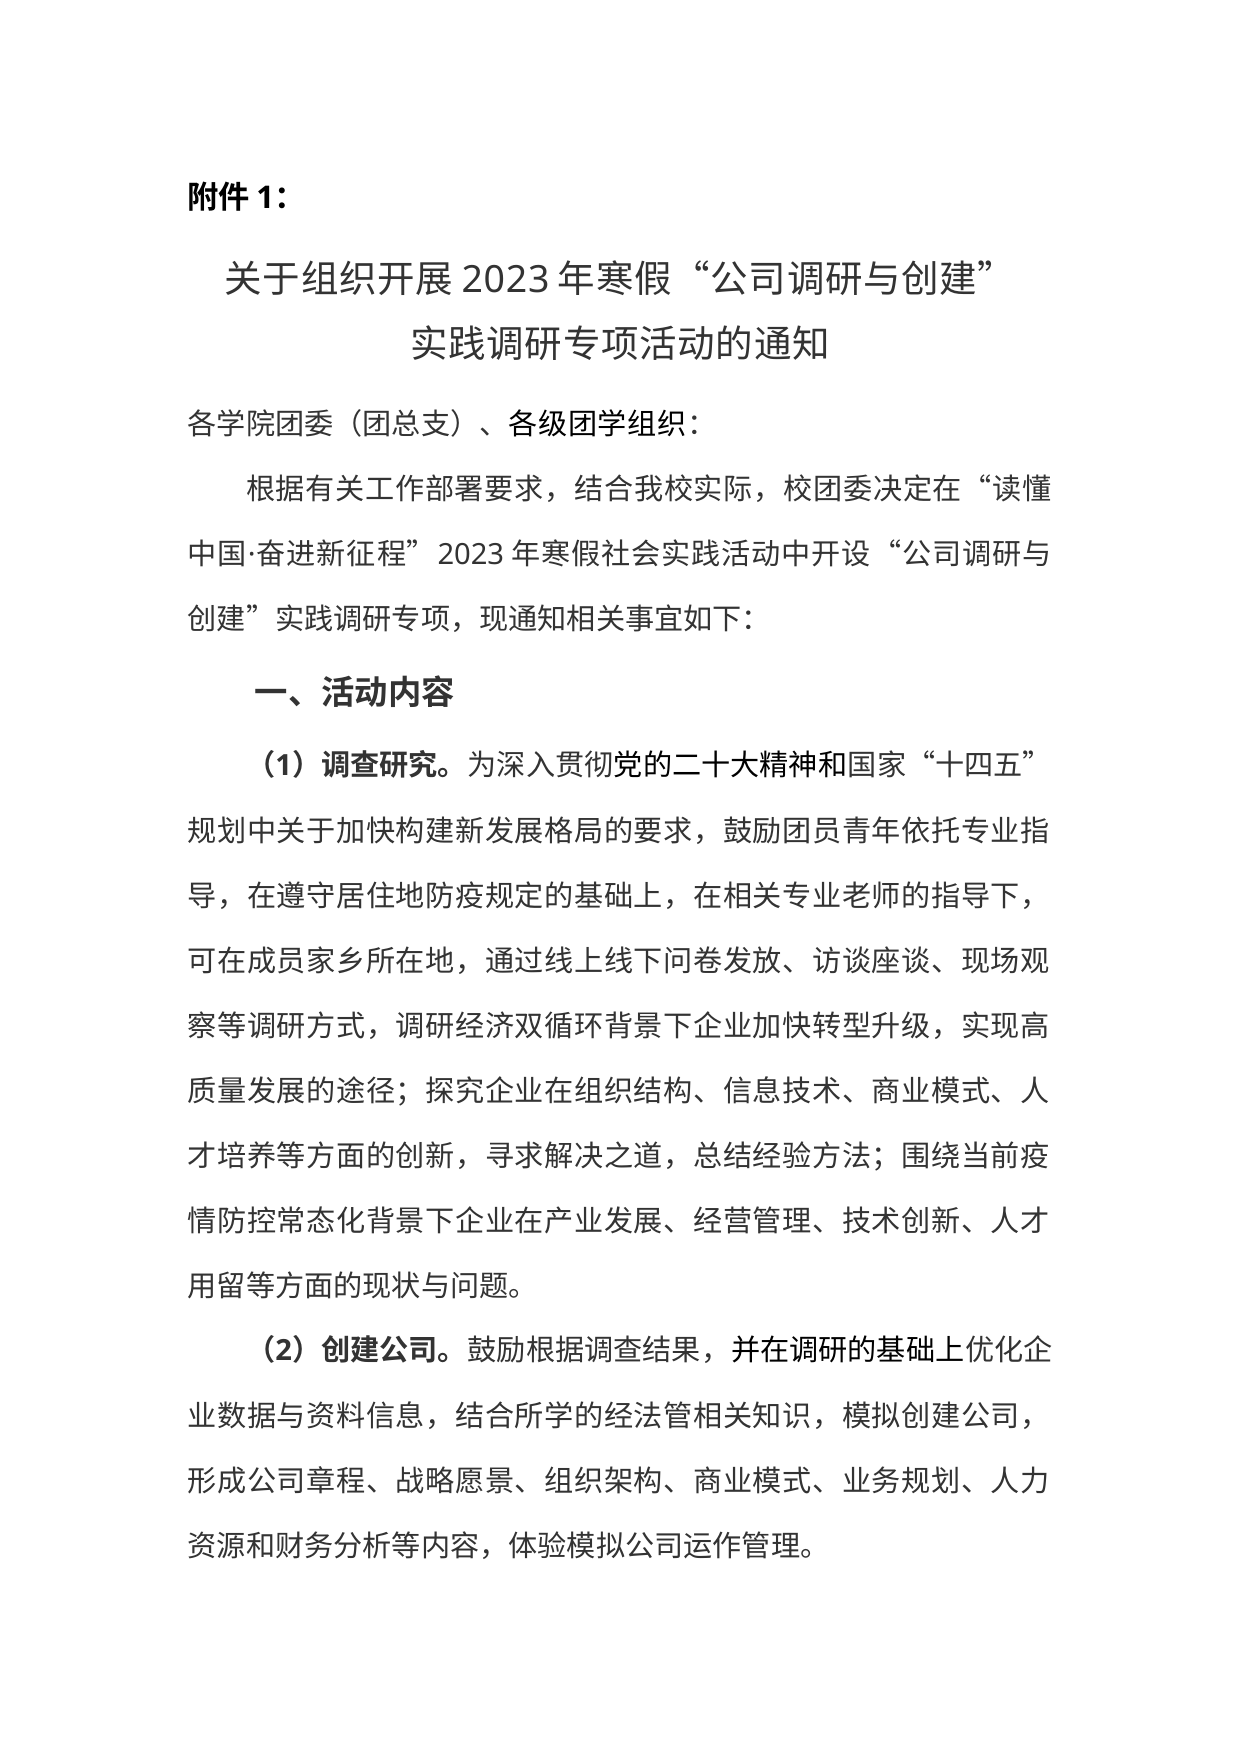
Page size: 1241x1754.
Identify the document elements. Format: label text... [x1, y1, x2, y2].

text 各学院团委（团总支）、各级团学组织： [187, 389, 1053, 454]
text 根据有关工作部署要求，结合我校实际，校团委决定在“读懂中国·奋进新征程”2023年寒假社会实践活动中开设“公司调研与创建”实践调研专项，现通知相关事宜如下： [187, 454, 1053, 649]
text 关于组织开展2023年寒假“公司调研与创建” [187, 243, 1053, 308]
text （1）调查研究。为深入贯彻党的二十大精神和国家“十四五”规划中关于加快构建新发展格局的要求，鼓励团员青年依托专业指导，在遵守居住地防疫规定的基础上，在相关专业老师的指导下，可在成员家乡所在地，通过线上线下问卷发放、访谈座谈、现场观察等调研方式，调研经济双循环背景下企业加快转型升级，实现高质量发展的途径；探究企业在组织结构、信息技术、商业模式、人才培养等方面的创新，寻求解决之道，总结经验方法；围绕当前疫情防控常态化背景下企业在产业发展、经营管理、技术创新、人才用留等方面的现状与问题。 [187, 731, 1053, 1316]
text （2）创建公司。鼓励根据调查结果，并在调研的基础上优化企业数据与资料信息，结合所学的经法管相关知识，模拟创建公司，形成公司章程、战略愿景、组织架构、商业模式、业务规划、人力资源和财务分析等内容，体验模拟公司运作管理。 [187, 1316, 1053, 1576]
text 附件1： [187, 162, 1053, 227]
text 实践调研专项活动的通知 [187, 308, 1053, 373]
text 一、活动内容 [187, 658, 1053, 723]
